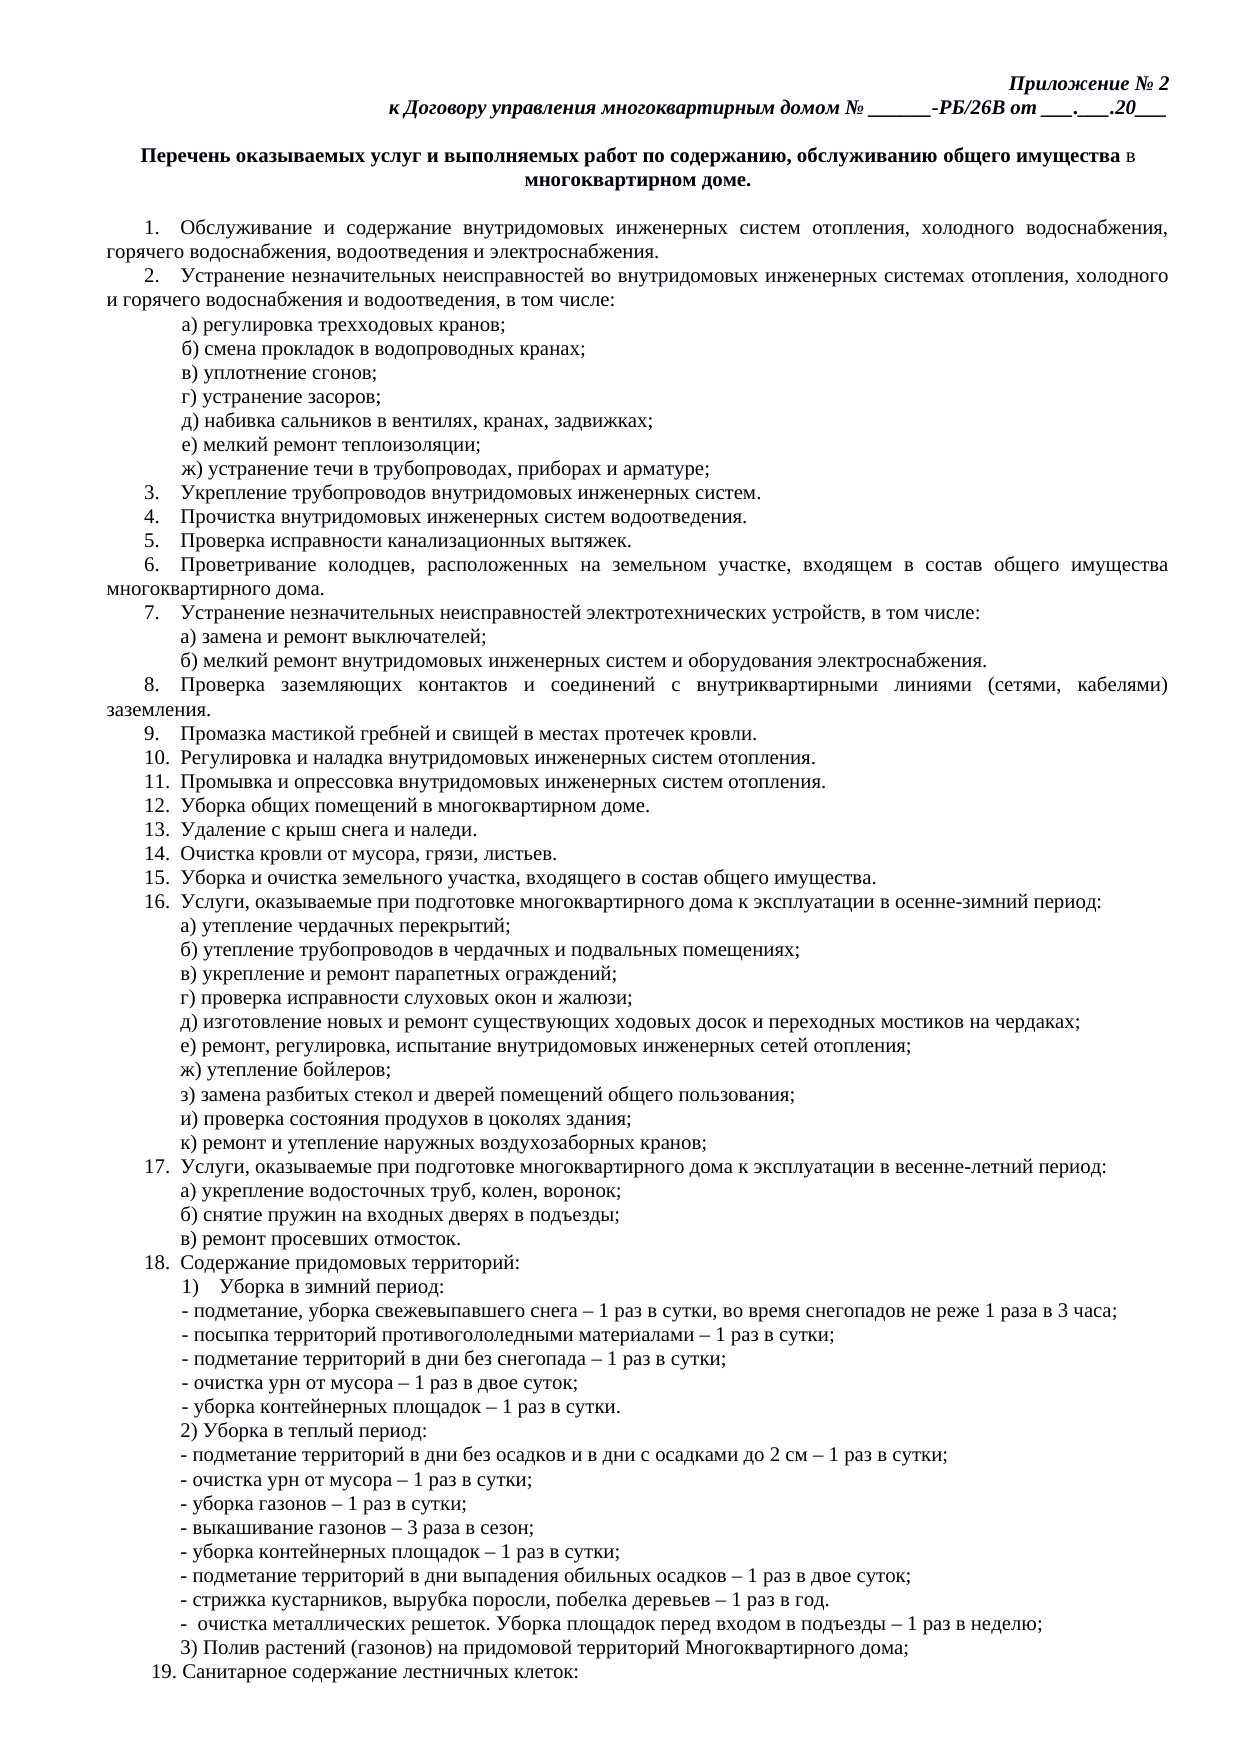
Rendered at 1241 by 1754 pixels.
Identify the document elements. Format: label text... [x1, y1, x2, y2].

list б) утепление трубопроводов в чердачных и подвальных помещениях; [144, 937, 1169, 961]
list Проверка заземляющих контактов и соединений с внутриквартирными линиями (сетями, кабелями) заземления. [106, 672, 1169, 721]
list д) изготовление новых и ремонт существующих ходовых досок и переходных мостиков на чердаках; [144, 1009, 1169, 1033]
text 3) Полив растений (газонов) на придомовой территорий Многоквартирного дома; [106, 1635, 1169, 1659]
list а) регулировка трехходовых кранов; [181, 311, 1169, 336]
list - уборка контейнерных площадок – 1 раз в сутки. [181, 1394, 1169, 1418]
list в) ремонт просевших отмосток. [144, 1226, 1169, 1250]
text - очистка металлических решеток. Уборка площадок перед входом в подъезды – 1 раз в неделю; [106, 1611, 1169, 1635]
list Проветривание колодцев, расположенных на земельном участке, входящем в состав общего имущества многоквартирного дома. [106, 552, 1169, 600]
list д) набивка сальников в вентилях, кранах, задвижках; [181, 408, 1169, 432]
list - очистка урн от мусора – 1 раз в двое суток; [181, 1370, 1169, 1394]
list е) ремонт, регулировка, испытание внутридомовых инженерных сетей отопления; [144, 1033, 1169, 1057]
list Промазка мастикой гребней и свищей в местах протечек кровли. [106, 721, 1169, 744]
list Уборка и очистка земельного участка, входящего в состав общего имущества. [106, 865, 1169, 889]
list в) уплотнение сгонов; [181, 359, 1169, 384]
text - уборка газонов – 1 раз в сутки; [106, 1491, 1169, 1514]
list Содержание придомовых территорий: [106, 1250, 1169, 1274]
list Очистка кровли от мусора, грязи, листьев. [106, 841, 1169, 865]
list - подметание, уборка свежевыпавшего снега – 1 раз в сутки, во время снегопадов не реже 1 раза в 3 часа; [181, 1298, 1169, 1322]
list Услуги, оказываемые при подготовке многоквартирного дома к эксплуатации в осенне-зимний период: [106, 889, 1169, 913]
list Регулировка и наладка внутридомовых инженерных систем отопления. [106, 744, 1169, 769]
list Устранение незначительных неисправностей электротехнических устройств, в том числе: [106, 600, 1169, 624]
list а) замена и ремонт выключателей; [144, 624, 1169, 648]
list - посыпка территорий противогололедными материалами – 1 раз в сутки; [181, 1322, 1169, 1346]
text - уборка контейнерных площадок – 1 раз в сутки; [106, 1539, 1169, 1563]
text - подметание территорий в дни без осадков и в дни с осадками до 2 см – 1 раз в сутки; [106, 1442, 1169, 1466]
list г) устранение засоров; [181, 384, 1169, 408]
list а) утепление чердачных перекрытий; [144, 913, 1169, 937]
list и) проверка состояния продухов в цоколях здания; [144, 1106, 1169, 1129]
text - подметание территорий в дни выпадения обильных осадков – 1 раз в двое суток; [106, 1563, 1169, 1587]
list Уборка общих помещений в многоквартирном доме. [106, 793, 1169, 817]
list б) мелкий ремонт внутридомовых инженерных систем и оборудования электроснабжения. [144, 648, 1169, 672]
text Приложение № 2 [106, 71, 1169, 95]
list б) смена прокладок в водопроводных кранах; [181, 336, 1169, 359]
list Устранение незначительных неисправностей во внутридомовых инженерных системах отопления, холодного и горячего водоснабжения и водоотведения, в том числе: [106, 263, 1169, 311]
text - стрижка кустарников, вырубка поросли, побелка деревьев – 1 раз в год. [106, 1587, 1169, 1611]
list г) проверка исправности слуховых окон и жалюзи; [144, 985, 1169, 1009]
text 2) Уборка в теплый период: [106, 1418, 1169, 1442]
list б) снятие пружин на входных дверях в подъезды; [144, 1202, 1169, 1226]
list - подметание территорий в дни без снегопада – 1 раз в сутки; [181, 1346, 1169, 1370]
list Обслуживание и содержание внутридомовых инженерных систем отопления, холодного водоснабжения, горячего водоснабжения, водоотведения и электроснабжения. [106, 215, 1169, 263]
list Уборка в зимний период: [181, 1274, 1169, 1298]
list е) мелкий ремонт теплоизоляции; [181, 432, 1169, 456]
text Перечень оказываемых услуг и выполняемых работ по содержанию, обслуживанию общего имущества в многоквартирном доме. [106, 143, 1169, 191]
text 19. Санитарное содержание лестничных клеток: [106, 1659, 1169, 1683]
list Проверка исправности канализационных вытяжек. [106, 528, 1169, 552]
list з) замена разбитых стекол и дверей помещений общего пользования; [144, 1081, 1169, 1106]
list Прочистка внутридомовых инженерных систем водоотведения. [106, 504, 1169, 528]
list а) укрепление водосточных труб, колен, воронок; [144, 1178, 1169, 1202]
list Промывка и опрессовка внутридомовых инженерных систем отопления. [106, 769, 1169, 793]
list ж) устранение течи в трубопроводах, приборах и арматуре; [181, 456, 1169, 480]
list Услуги, оказываемые при подготовке многоквартирного дома к эксплуатации в весенне-летний период: [106, 1154, 1169, 1178]
list ж) утепление бойлеров; [144, 1057, 1169, 1081]
text - выкашивание газонов – 3 раза в сезон; [106, 1514, 1169, 1539]
list Укрепление трубопроводов внутридомовых инженерных систем. [106, 480, 1169, 504]
list к) ремонт и утепление наружных воздухозаборных кранов; [144, 1129, 1169, 1154]
list в) укрепление и ремонт парапетных ограждений; [144, 961, 1169, 985]
text - очистка урн от мусора – 1 раз в сутки; [106, 1466, 1169, 1491]
list Удаление с крыш снега и наледи. [106, 817, 1169, 841]
text к Договору управления многоквартирным домом № ______-РБ/26В от ___.___.20___ [106, 95, 1169, 119]
